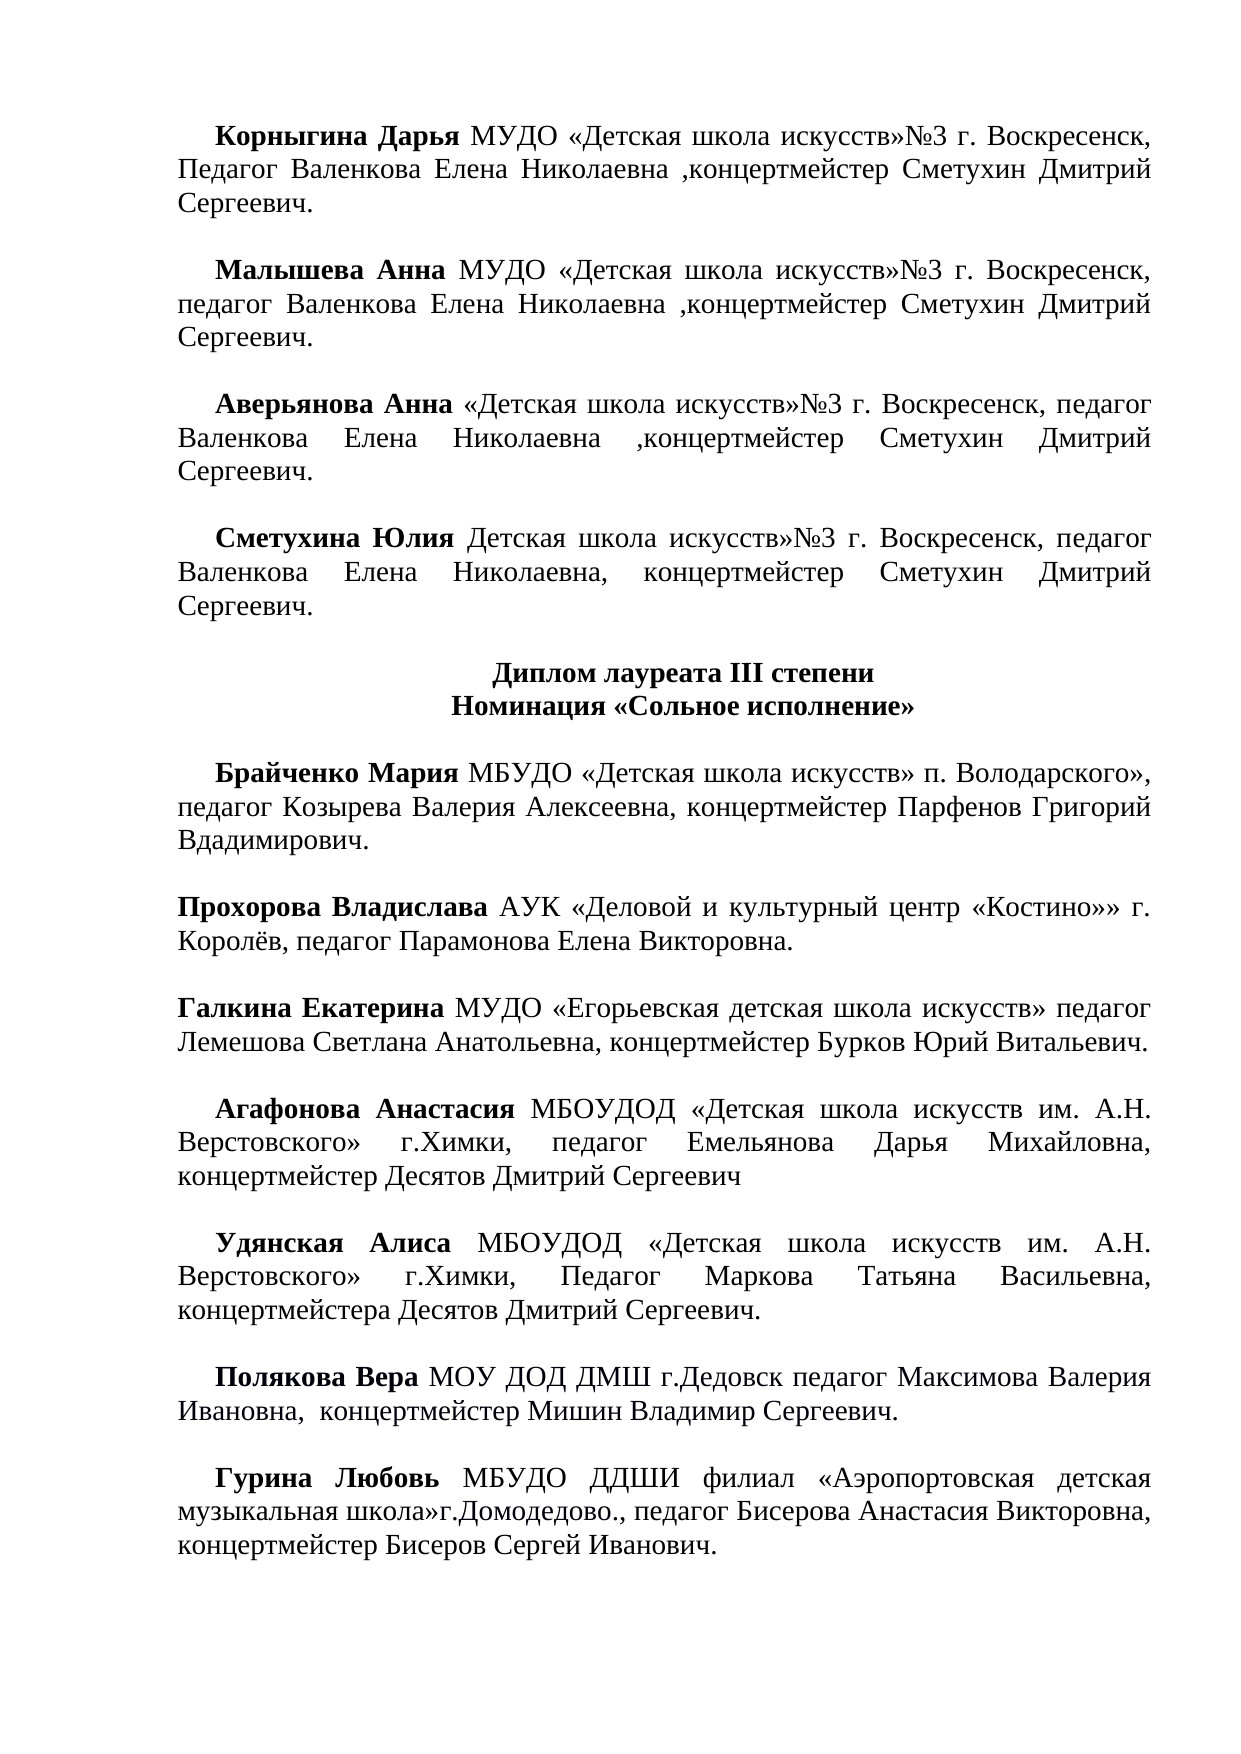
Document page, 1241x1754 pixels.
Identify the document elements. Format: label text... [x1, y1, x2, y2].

text Гурина Любовь МБУДО ДДШИ филиал «Аэропортовская детская музыкальная школа»г.Домодедово., педагог Бисерова Анастасия Викторовна, концертмейстер Бисеров Сергей Иванович. [177, 1460, 1152, 1560]
text Корныгина Дарья МУДО «Детская школа искусств»№3 г. Воскресенск, Педагог Валенкова Елена Николаевна ,концертмейстер Сметухин Дмитрий Сергеевич. [177, 118, 1152, 219]
text Прохорова Владислава АУК «Деловой и культурный центр «Костино»» г. Королёв, педагог Парамонова Елена Викторовна. [177, 889, 1152, 957]
text Диплом лауреата III степени [177, 655, 1152, 688]
text Сметухина Юлия Детская школа искусств»№3 г. Воскресенск, педагог Валенкова Елена Николаевна, концертмейстер Сметухин Дмитрий Сергеевич. [177, 521, 1152, 621]
text Аверьянова Анна «Детская школа искусств»№3 г. Воскресенск, педагог Валенкова Елена Николаевна ,концертмейстер Сметухин Дмитрий Сергеевич. [177, 386, 1152, 487]
text Брайченко Мария МБУДО «Детская школа искусств» п. Володарского», педагог Козырева Валерия Алексеевна, концертмейстер Парфенов Григорий Вдадимирович. [177, 755, 1152, 856]
text Полякова Вера МОУ ДОД ДМШ г.Дедовск педагог Максимова Валерия Ивановна, концертмейстер Мишин Владимир Сергеевич. [177, 1359, 1152, 1426]
text Малышева Анна МУДО «Детская школа искусств»№3 г. Воскресенск, педагог Валенкова Елена Николаевна ,концертмейстер Сметухин Дмитрий Сергеевич. [177, 252, 1152, 353]
text Удянская Алиса МБОУДОД «Детская школа искусств им. А.Н. Верстовского» г.Химки, Педагог Маркова Татьяна Васильевна, концертмейстера Десятов Дмитрий Сергеевич. [177, 1225, 1152, 1326]
text Галкина Екатерина МУДО «Егорьевская детская школа искусств» педагог Лемешова Светлана Анатольевна, концертмейстер Бурков Юрий Витальевич. [177, 990, 1152, 1057]
text Агафонова Анастасия МБОУДОД «Детская школа искусств им. А.Н. Верстовского» г.Химки, педагог Емельянова Дарья Михайловна, концертмейстер Десятов Дмитрий Сергеевич [177, 1091, 1152, 1191]
text Номинация «Сольное исполнение» [177, 688, 1152, 722]
